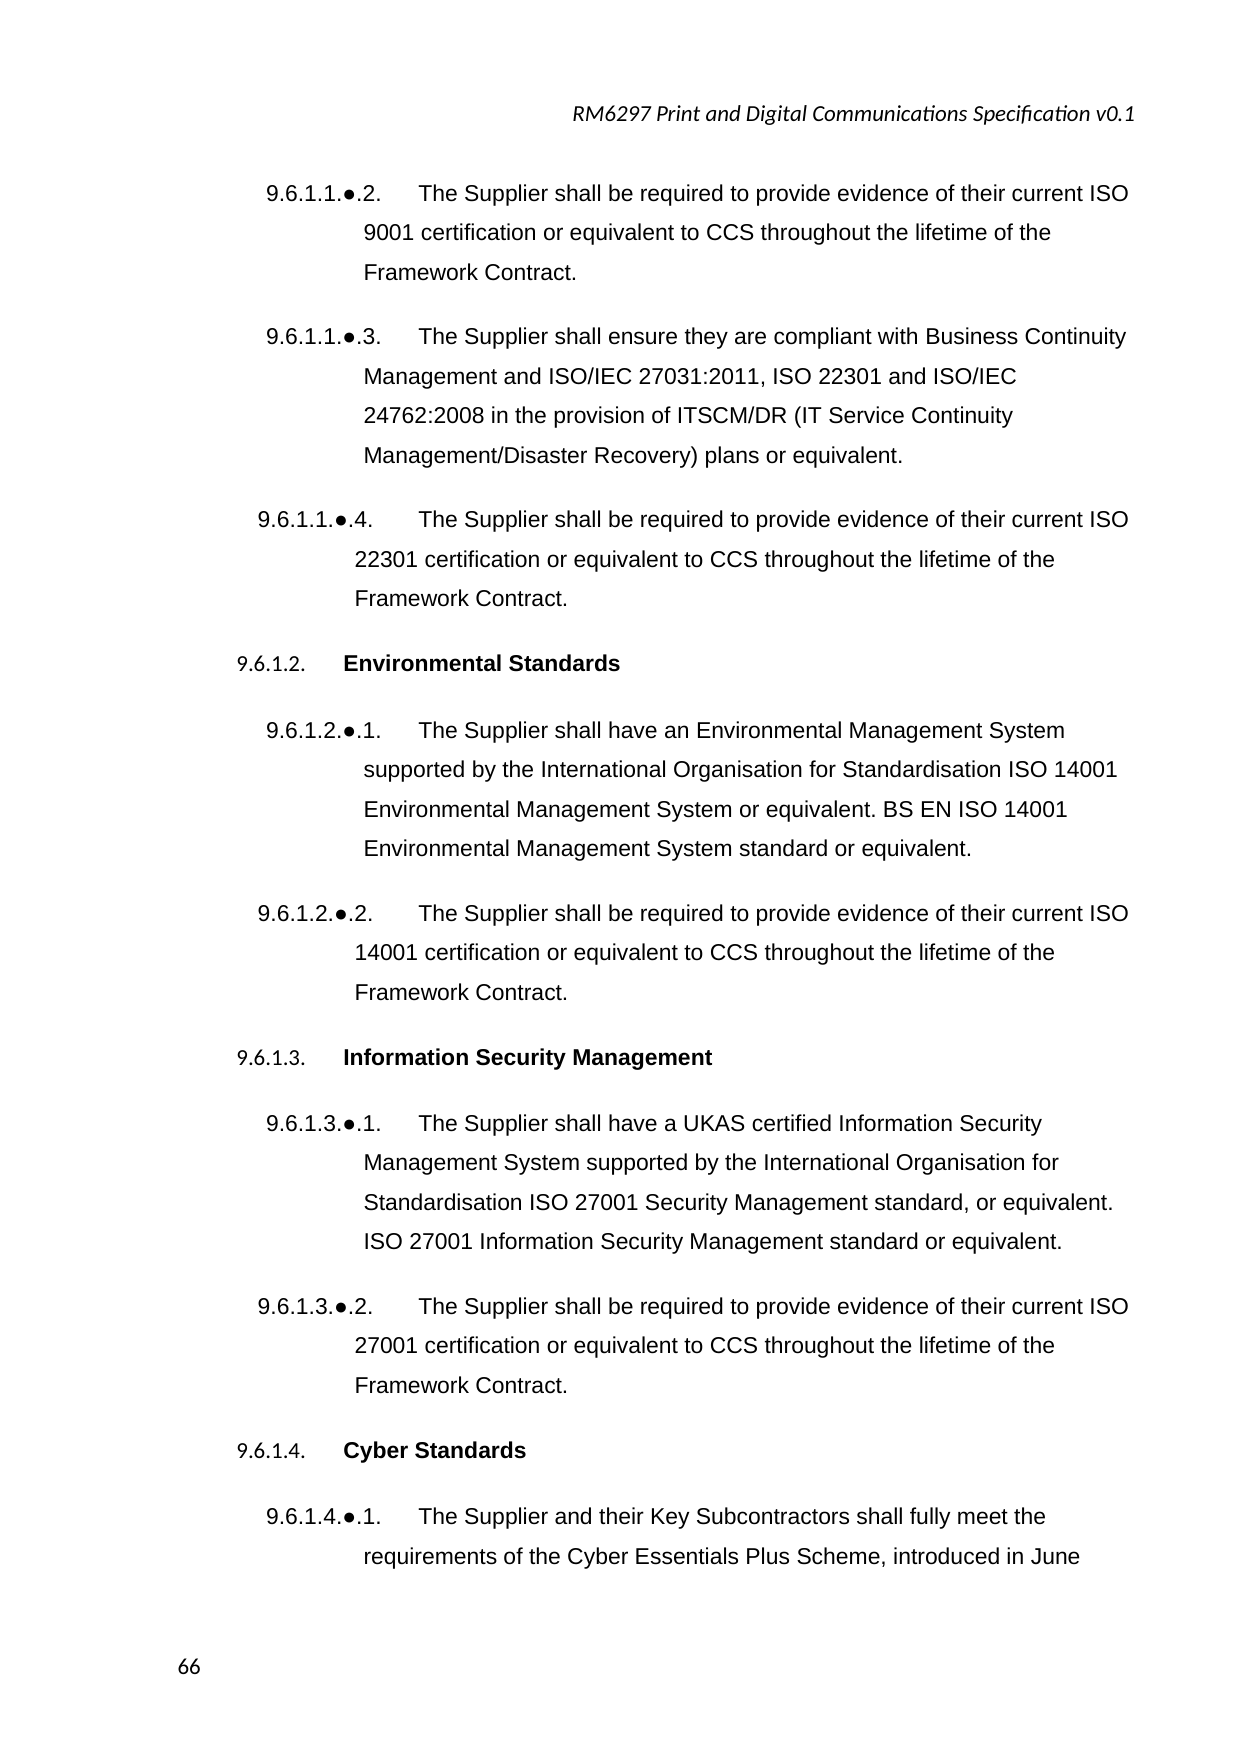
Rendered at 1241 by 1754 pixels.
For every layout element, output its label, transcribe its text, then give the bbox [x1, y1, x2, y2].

list The Supplier shall be required to provide evidence of their current ISO 14001 certification or equivalent to CCS throughout the lifetime of the Framework Contract. [257, 899, 1137, 1005]
list The Supplier shall be required to provide evidence of their current ISO 9001 certification or equivalent to CCS throughout the lifetime of the Framework Contract. [266, 180, 1137, 285]
list The Supplier shall have an Environmental Management System supported by the International Organisation for Standardisation ISO 14001 Environmental Management System or equivalent. BS EN ISO 14001 Environmental Management System standard or equivalent. [266, 717, 1137, 861]
list The Supplier shall be required to provide evidence of their current ISO 22301 certification or equivalent to CCS throughout the lifetime of the Framework Contract. [257, 506, 1137, 611]
list The Supplier shall have a UKAS certified Information Security Management System supported by the International Organisation for Standardisation ISO 27001 Security Management standard, or equivalent. ISO 27001 Information Security Management standard or equivalent. [266, 1110, 1137, 1255]
list The Supplier shall ensure they are compliant with Business Continuity Management and ISO/IEC 27031:2011, ISO 22301 and ISO/IEC 24762:2008 in the provision of ITSCM/DR (IT Service Continuity Management/Disaster Recovery) plans or equivalent. [266, 323, 1137, 468]
list Cyber Standards [236, 1436, 1137, 1464]
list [266, 1503, 1137, 1569]
list The Supplier shall be required to provide evidence of their current ISO 27001 certification or equivalent to CCS throughout the lifetime of the Framework Contract. [257, 1293, 1137, 1398]
list Information Security Management [236, 1043, 1137, 1071]
list Environmental Standards [236, 649, 1137, 678]
